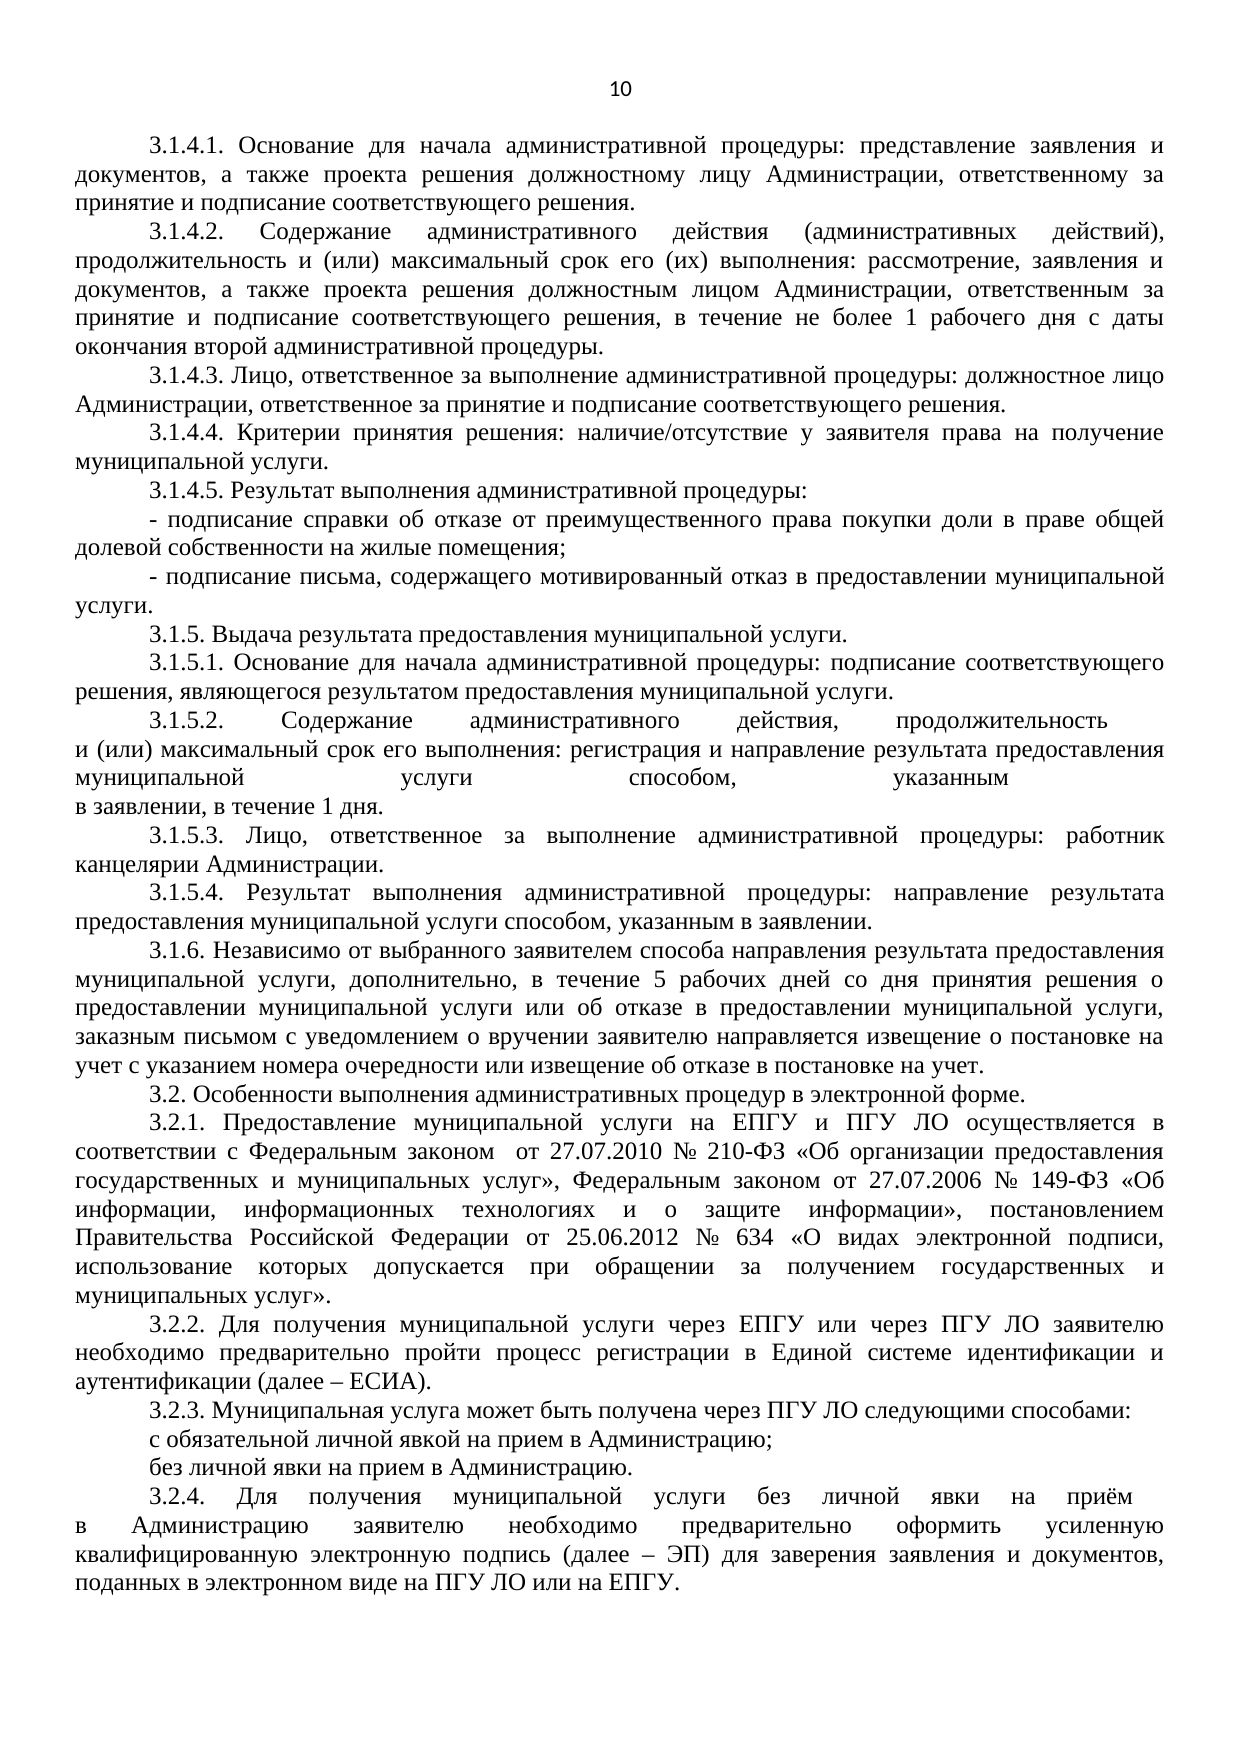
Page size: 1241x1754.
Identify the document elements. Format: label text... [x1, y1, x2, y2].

text 3.2. Особенности выполнения административных процедур в электронной форме. [75, 1079, 1165, 1107]
text 3.1.5.1. Основание для начала административной процедуры: подписание соответствующего решения, являющегося результатом предоставления муниципальной услуги. [75, 647, 1165, 705]
text 3.2.4. Для получения муниципальной услуги без личной явки на приём в Администрацию заявителю необходимо предварительно оформить усиленную квалифицированную электронную подпись (далее – ЭП) для заверения заявления и документов, поданных в электронном виде на ПГУ ЛО или на ЕПГУ. [75, 1481, 1165, 1596]
text 3.1.4.3. Лицо, ответственное за выполнение административной процедуры: должностное лицо Администрации, ответственное за принятие и подписание соответствующего решения. [75, 360, 1165, 417]
text 3.1.5.3. Лицо, ответственное за выполнение административной процедуры: работник канцелярии Администрации. [75, 820, 1165, 877]
text 3.1.4.5. Результат выполнения административной процедуры: [75, 475, 1165, 504]
text 3.1.5.2. Содержание административного действия, продолжительность и (или) максимальный срок его выполнения: регистрация и направление результата предоставления муниципальной услуги способом, указанным в заявлении, в течение 1 дня. [75, 705, 1165, 820]
text с обязательной личной явкой на прием в Администрацию; [75, 1424, 1165, 1452]
text 3.1.5.4. Результат выполнения административной процедуры: направление результата предоставления муниципальной услуги способом, указанным в заявлении. [75, 877, 1165, 935]
text 3.1.4.2. Содержание административного действия (административных действий), продолжительность и (или) максимальный срок его (их) выполнения: рассмотрение, заявления и документов, а также проекта решения должностным лицом Администрации, ответственным за принятие и подписание соответствующего решения, в течение не более 1 рабочего дня с даты окончания второй административной процедуры. [75, 216, 1165, 360]
text - подписание справки об отказе от преимущественного права покупки доли в праве общей долевой собственности на жилые помещения; [75, 504, 1165, 561]
text 3.1.4.4. Критерии принятия решения: наличие/отсутствие у заявителя права на получение муниципальной услуги. [75, 417, 1165, 475]
text 3.1.5. Выдача результата предоставления муниципальной услуги. [75, 619, 1165, 647]
text 3.2.2. Для получения муниципальной услуги через ЕПГУ или через ПГУ ЛО заявителю необходимо предварительно пройти процесс регистрации в Единой системе идентификации и аутентификации (далее – ЕСИА). [75, 1309, 1165, 1395]
text - подписание письма, содержащего мотивированный отказ в предоставлении муниципальной услуги. [75, 561, 1165, 619]
text без личной явки на прием в Администрацию. [75, 1452, 1165, 1481]
text 3.2.3. Муниципальная услуга может быть получена через ПГУ ЛО следующими способами: [75, 1395, 1165, 1424]
text 3.1.4.1. Основание для начала административной процедуры: представление заявления и документов, а также проекта решения должностному лицу Администрации, ответственному за принятие и подписание соответствующего решения. [75, 130, 1165, 216]
text 3.2.1. Предоставление муниципальной услуги на ЕПГУ и ПГУ ЛО осуществляется в соответствии с Федеральным законом от 27.07.2010 № 210-ФЗ «Об организации предоставления государственных и муниципальных услуг», Федеральным законом от 27.07.2006 № 149-ФЗ «Об информации, информационных технологиях и о защите информации», постановлением Правительства Российской Федерации от 25.06.2012 № 634 «О видах электронной подписи, использование которых допускается при обращении за получением государственных и муниципальных услуг». [75, 1107, 1165, 1309]
text 3.1.6. Независимо от выбранного заявителем способа направления результата предоставления муниципальной услуги, дополнительно, в течение 5 рабочих дней со дня принятия решения о предоставлении муниципальной услуги или об отказе в предоставлении муниципальной услуги, заказным письмом с уведомлением о вручении заявителю направляется извещение о постановке на учет с указанием номера очередности или извещение об отказе в постановке на учет. [75, 935, 1165, 1079]
